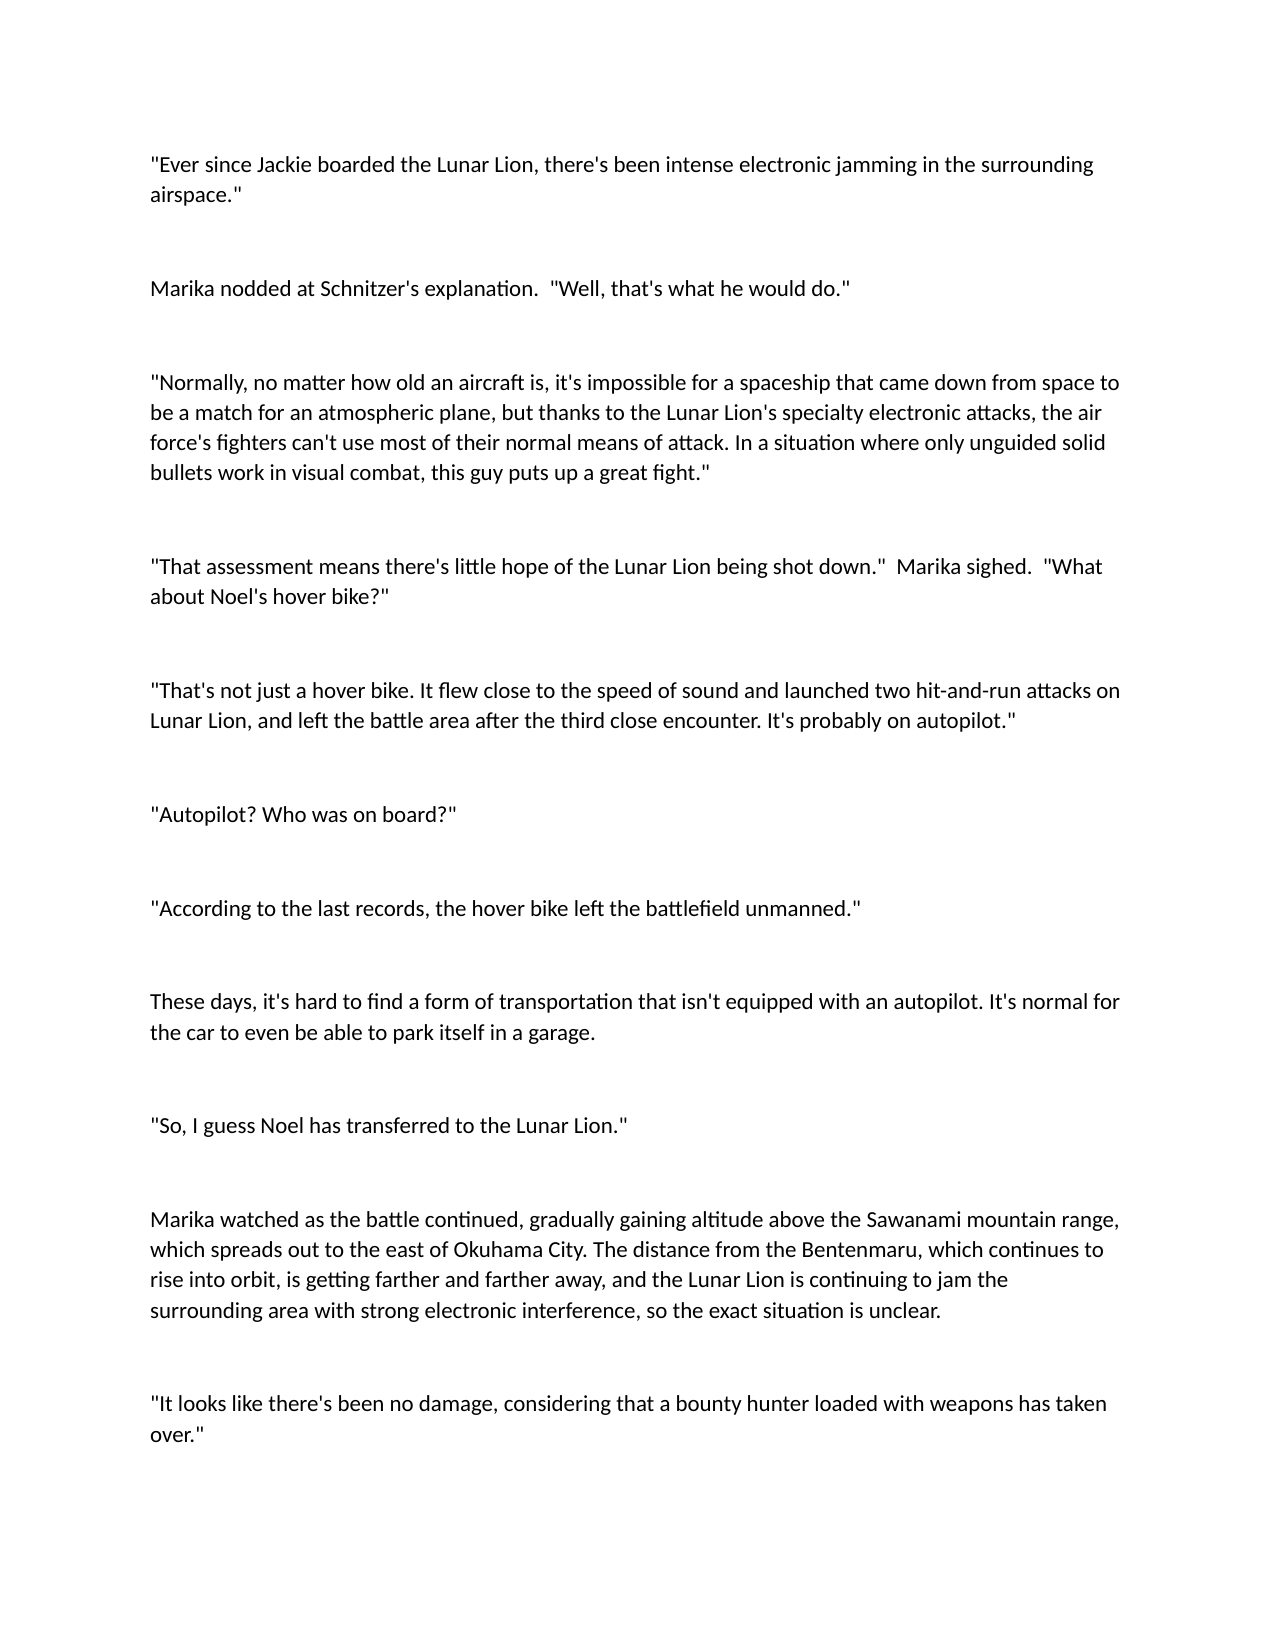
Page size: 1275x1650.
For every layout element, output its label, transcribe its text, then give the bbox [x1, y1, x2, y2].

text "That's not just a hover bike. It flew close to the speed of sound and launched two hit-and-run attacks on Lunar Lion, and left the battle area after the third close encounter. It's probably on autopilot." [150, 676, 1125, 734]
text "Autopilot? Who was on board?" [150, 800, 1125, 828]
text Marika nodded at Schnitzer's explanation. "Well, that's what he would do." [150, 274, 1125, 302]
text "Normally, no matter how old an aircraft is, it's impossible for a spaceship that came down from space to be a match for an atmospheric plane, but thanks to the Lunar Lion's specialty electronic attacks, the air force's fighters can't use most of their normal means of attack. In a situation where only unguided solid bullets work in visual combat, this guy puts up a great fight." [150, 368, 1125, 486]
text Marika watched as the battle continued, gradually gaining altitude above the Sawanami mountain range, which spreads out to the east of Okuhama City. The distance from the Bentenmaru, which continues to rise into orbit, is getting farther and farther away, and the Lunar Lion is continuing to jam the surrounding area with strong electronic interference, so the exact situation is unclear. [150, 1205, 1125, 1324]
text "That assessment means there's little hope of the Lunar Lion being shot down." Marika sighed. "What about Noel's hover bike?" [150, 552, 1125, 610]
text "Ever since Jackie boarded the Lunar Lion, there's been intense electronic jamming in the surrounding airspace." [150, 150, 1125, 208]
text "It looks like there's been no damage, considering that a bounty hunter loaded with weapons has taken over." [150, 1389, 1125, 1448]
text "According to the last records, the hover bike left the battlefield unmanned." [150, 894, 1125, 922]
text "So, I guess Noel has transferred to the Lunar Lion." [150, 1111, 1125, 1139]
text These days, it's hard to find a form of transportation that isn't equipped with an autopilot. It's normal for the car to even be able to park itself in a garage. [150, 987, 1125, 1046]
